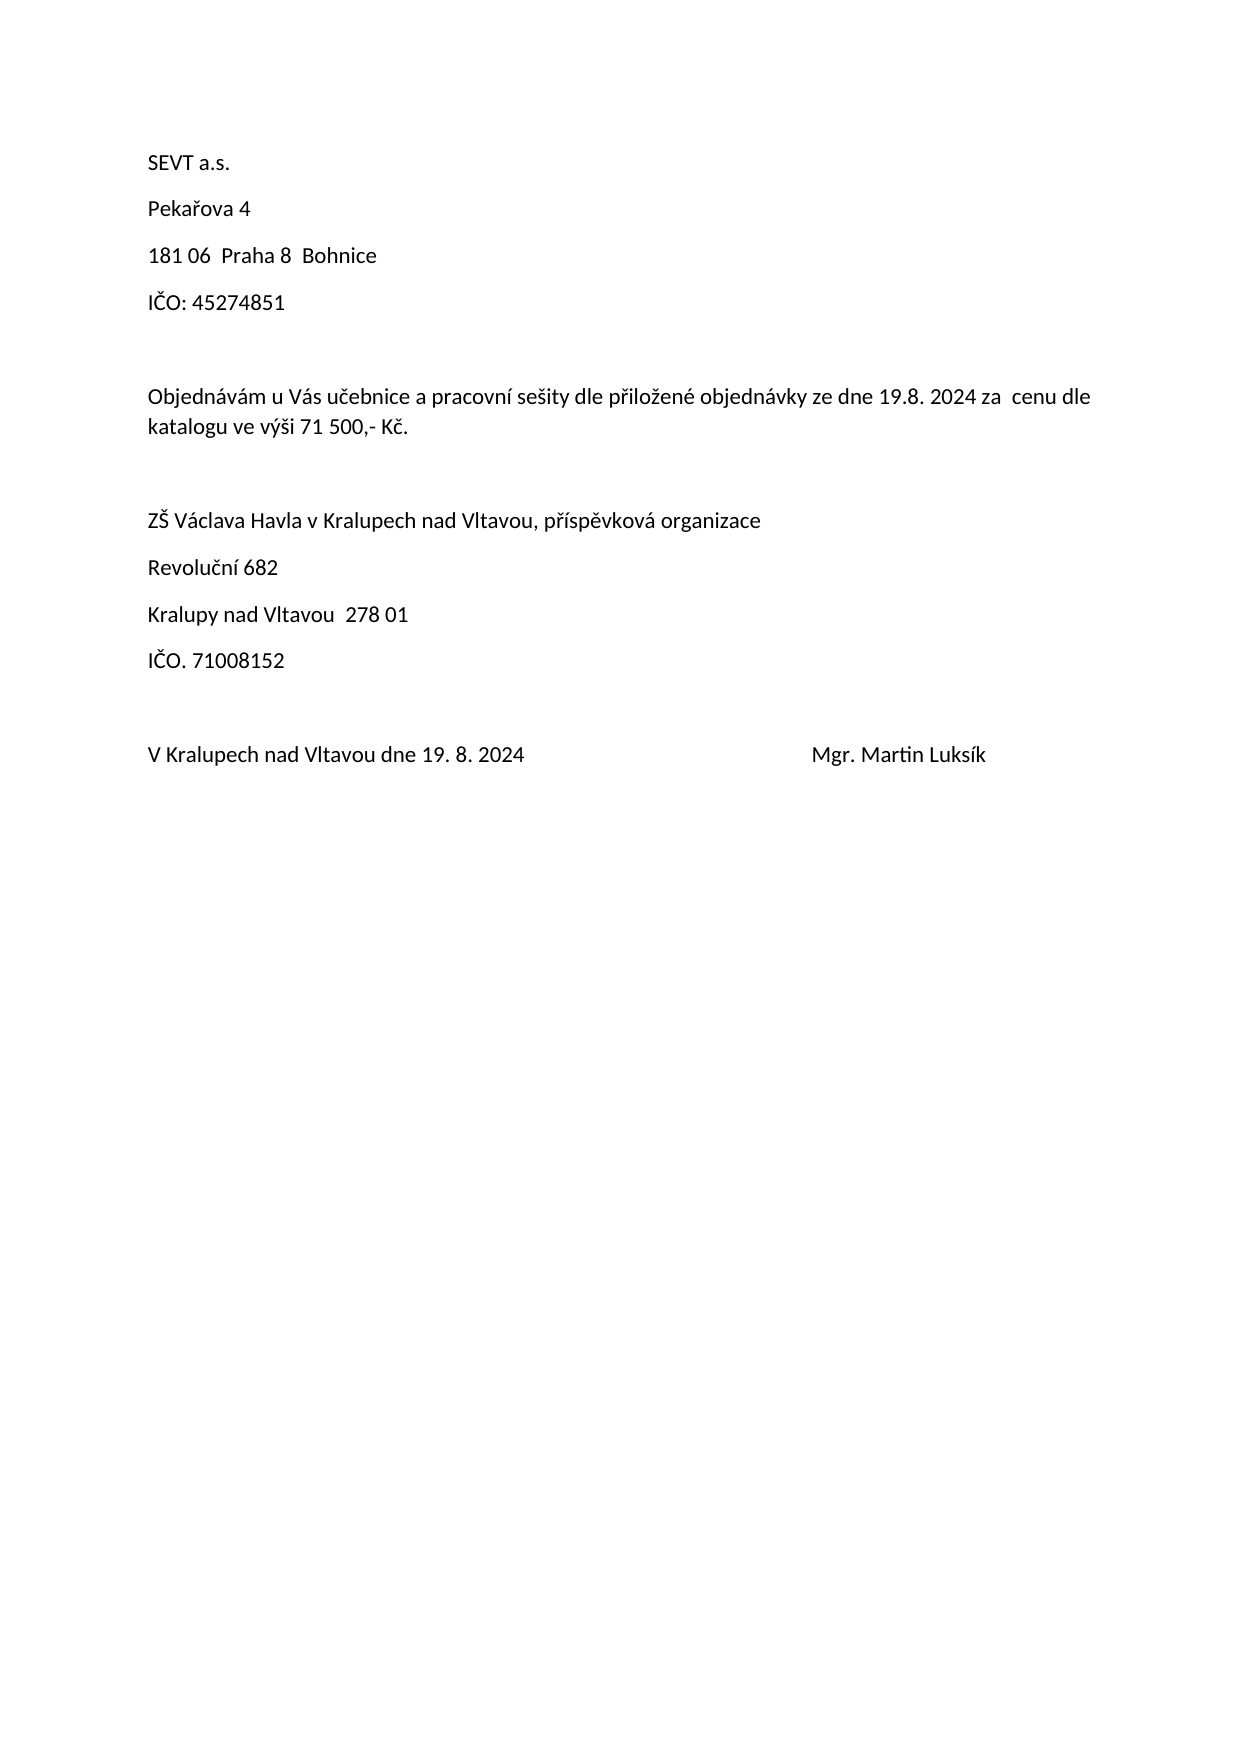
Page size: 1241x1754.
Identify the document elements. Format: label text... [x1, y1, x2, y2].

text ZŠ Václava Havla v Kralupech nad Vltavou, příspěvková organizace [148, 506, 1093, 534]
text 181 06 Praha 8 Bohnice [148, 241, 1093, 269]
text Kralupy nad Vltavou 278 01 [148, 600, 1093, 628]
text Objednávám u Vás učebnice a pracovní sešity dle přiložené objednávky ze dne 19.8. 2024 za cenu dle katalogu ve výši 71 500,- Kč. [148, 382, 1093, 440]
text SEVT a.s. [148, 148, 1093, 176]
text Pekařova 4 [148, 194, 1093, 222]
text Revoluční 682 [148, 553, 1093, 581]
text IČO: 45274851 [148, 288, 1093, 316]
text V Kralupech nad Vltavou dne 19. 8. 2024 Mgr. Martin Luksík [148, 740, 1093, 768]
text IČO. 71008152 [148, 647, 1093, 674]
